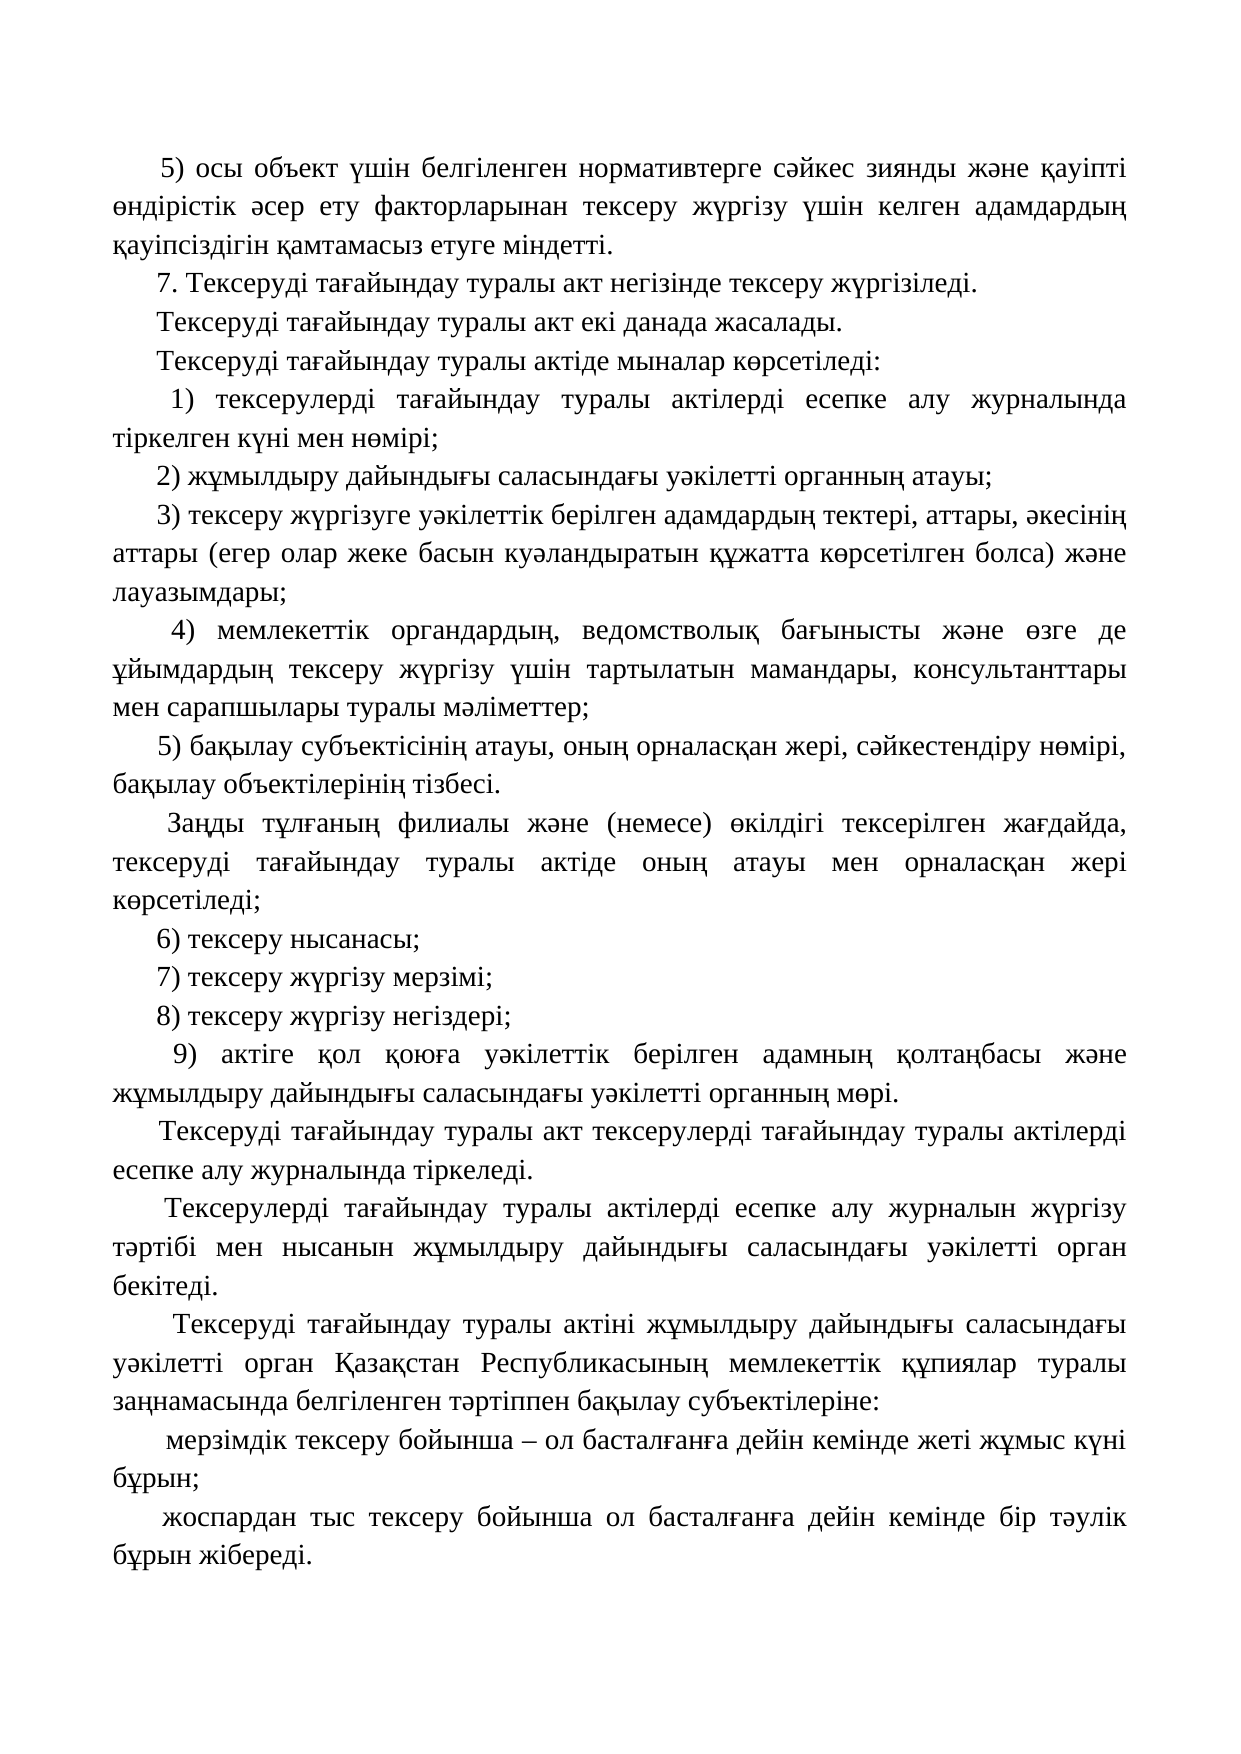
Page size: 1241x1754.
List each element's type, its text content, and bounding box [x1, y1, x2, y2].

text Тексерулерді тағайындау туралы актілерді есепке алу журналын жүргізу тәртібі мен нысанын жұмылдыру дайындығы саласындағы уәкілетті орган бекітеді. [112, 1191, 1128, 1301]
text Тексеруді тағайындау туралы акт тексерулерді тағайындау туралы актілерді есепке алу журналында тіркеледі. [112, 1113, 1128, 1186]
text жоспардан тыс тексеру бойынша ол басталғанға дейін кемінде бір тәулік бұрын жібереді. [112, 1499, 1128, 1571]
text мерзімдік тексеру бойынша – ол басталғанға дейін кемінде жеті жұмыс күні бұрын; [112, 1422, 1128, 1494]
text 9) актіге қол қоюға уәкілеттік берілген адамның қолтаңбасы және жұмылдыру дайындығы саласындағы уәкілетті органның мөрі. [112, 1036, 1128, 1108]
text 8) тексеру жүргізу негіздері; [112, 998, 1128, 1031]
text Тексеруді тағайындау туралы акт екі данада жасалады. [112, 304, 1128, 338]
text Заңды тұлғаның филиалы және (немесе) өкілдігі тексерілген жағдайда, тексеруді тағайындау туралы актіде оның атауы мен орналасқан жері көрсетіледі; [112, 805, 1128, 916]
text Тексеруді тағайындау туралы актіде мыналар көрсетіледі: [112, 343, 1128, 376]
text 4) мемлекеттік органдардың, ведомстволық бағынысты және өзге де ұйымдардың тексеру жүргізу үшін тартылатын мамандары, консультанттары мен сарапшылары туралы мәліметтер; [112, 612, 1128, 723]
text 1) тексерулерді тағайындау туралы актілерді есепке алу журналында тіркелген күні мен нөмірі; [112, 381, 1128, 453]
text 7. Тексеруді тағайындау туралы акт негізінде тексеру жүргізіледі. [112, 266, 1128, 299]
text 6) тексеру нысанасы; [112, 921, 1128, 954]
text 5) осы объект үшін белгіленген нормативтерге сәйкес зиянды және қауіпті өндірістік әсер ету факторларынан тексеру жүргізу үшін келген адамдардың қауіпсіздігін қамтамасыз етуге міндетті. [112, 150, 1128, 261]
text 5) бақылау субъектісінің атауы, оның орналасқан жері, сәйкестендіру нөмірі, бақылау объектілерінің тізбесі. [112, 728, 1128, 800]
text 3) тексеру жүргізуге уәкілеттік берілген адамдардың тектері, аттары, әкесінің аттары (егер олар жеке басын куәландыратын құжатта көрсетілген болса) және лауазымдары; [112, 497, 1128, 607]
text 2) жұмылдыру дайындығы саласындағы уәкілетті органның атауы; [112, 458, 1128, 492]
text Тексеруді тағайындау туралы актіні жұмылдыру дайындығы саласындағы уәкілетті орган Қазақстан Республикасының мемлекеттік құпиялар туралы заңнамасында белгіленген тәртіппен бақылау субъектілеріне: [112, 1306, 1128, 1417]
text 7) тексеру жүргізу мерзімі; [112, 959, 1128, 993]
